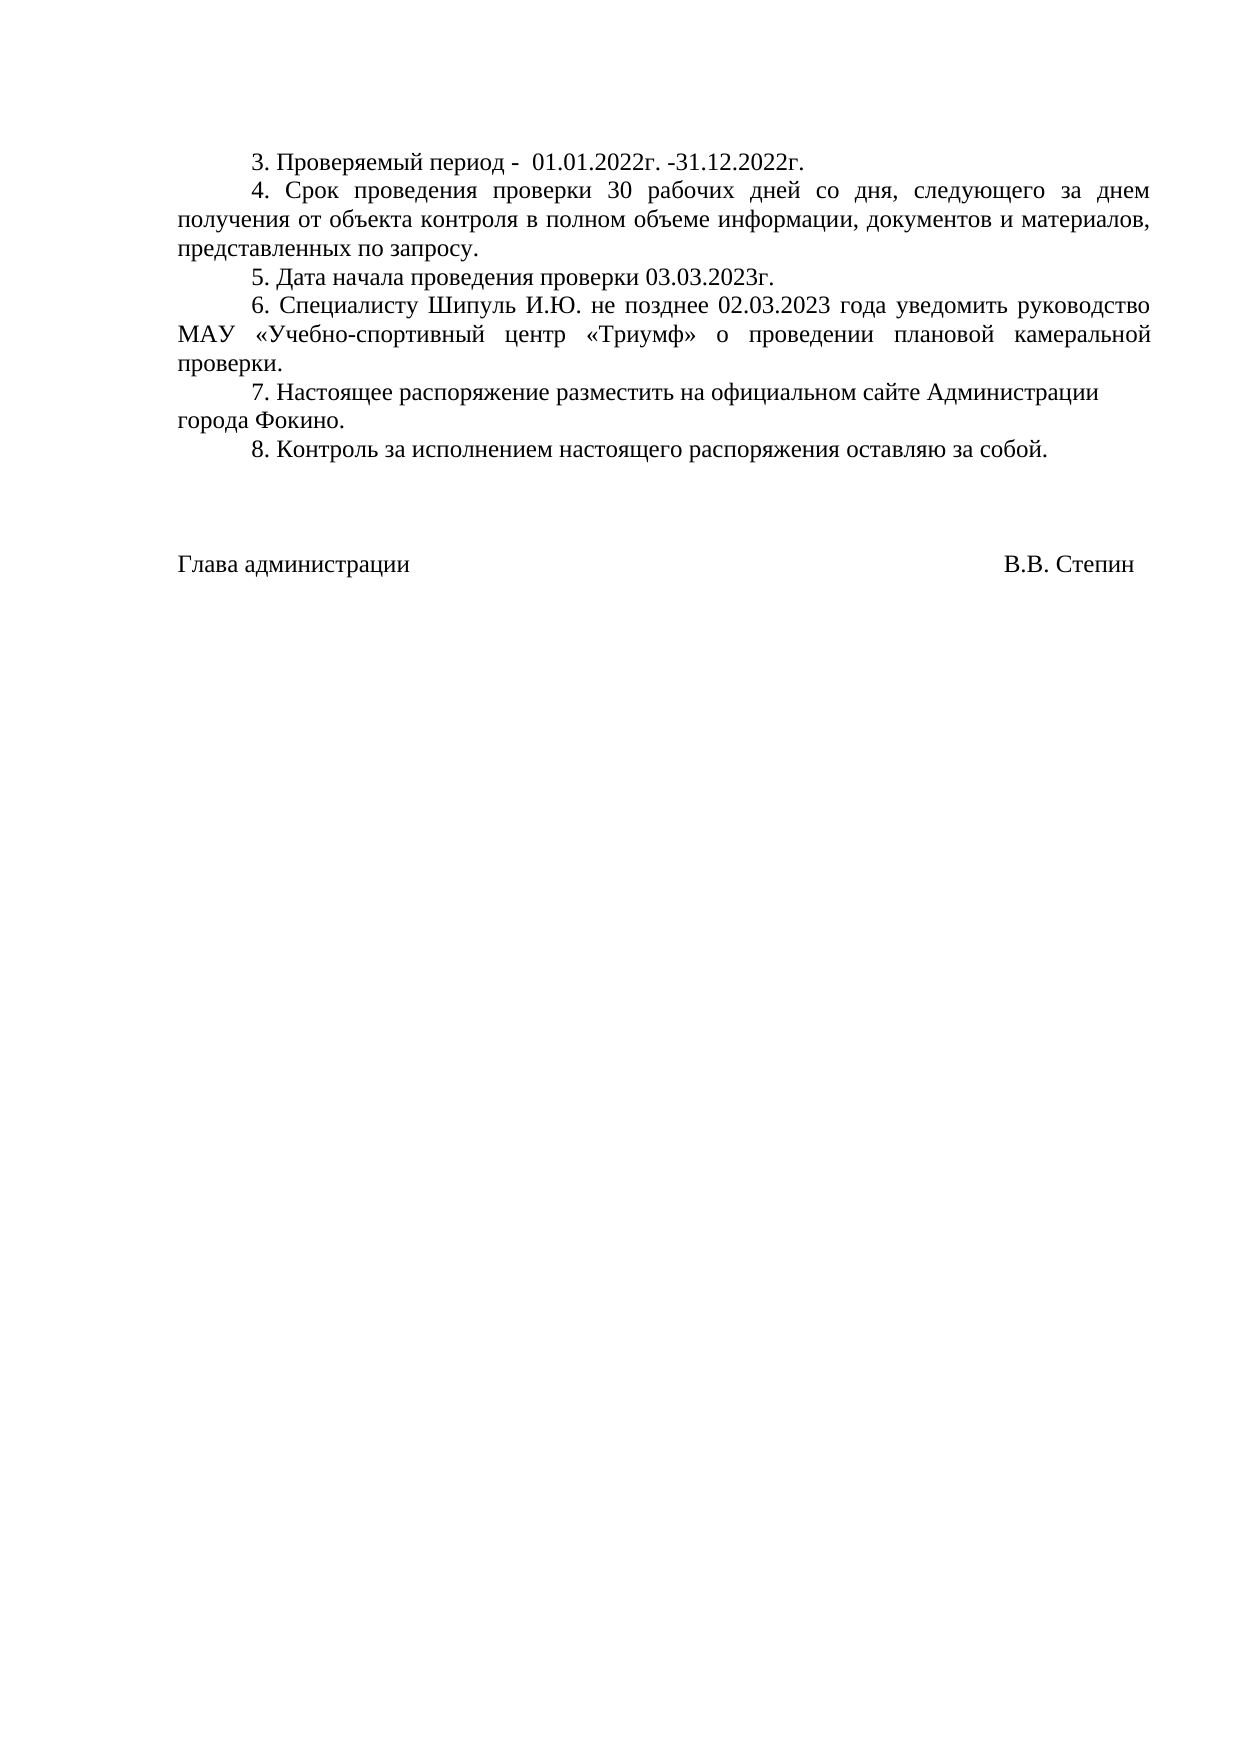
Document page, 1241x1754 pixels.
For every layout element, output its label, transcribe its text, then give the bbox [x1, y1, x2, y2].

text 5. Дата начала проведения проверки 03.03.2023г. [177, 262, 1152, 291]
text Глава администрации В.В. Степин [177, 549, 1152, 578]
text 3. Проверяемый период - 01.01.2022г. -31.12.2022г. [177, 147, 1152, 176]
text 6. Специалисту Шипуль И.Ю. не позднее 02.03.2023 года уведомить руководство МАУ «Учебно-спортивный центр «Триумф» о проведении плановой камеральной проверки. [177, 291, 1152, 377]
text 4. Срок проведения проверки 30 рабочих дней со дня, следующего за днем получения от объекта контроля в полном объеме информации, документов и материалов, представленных по запросу. [177, 176, 1152, 262]
text 8. Контроль за исполнением настоящего распоряжения оставляю за собой. [177, 434, 1152, 463]
text 7. Настоящее распоряжение разместить на официальном сайте Администрации города Фокино. [177, 377, 1152, 434]
